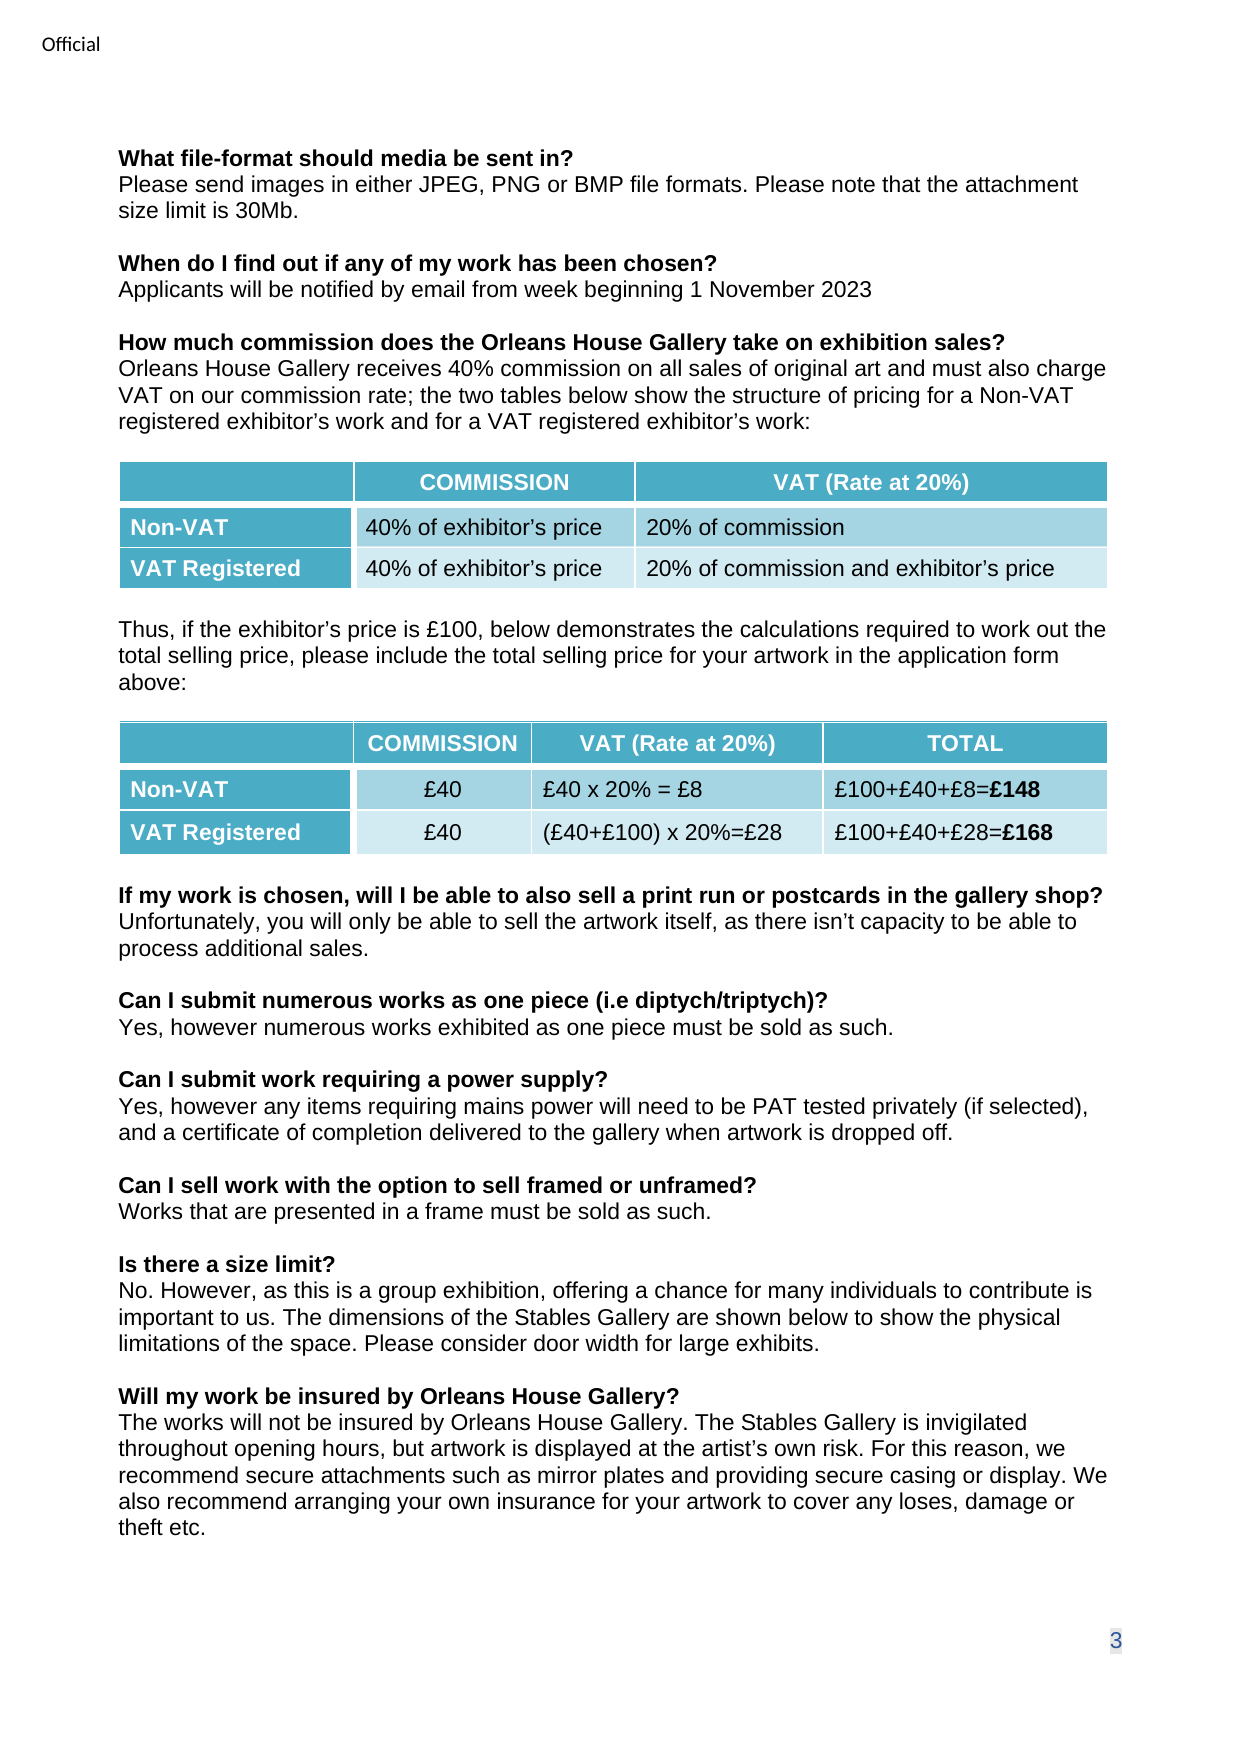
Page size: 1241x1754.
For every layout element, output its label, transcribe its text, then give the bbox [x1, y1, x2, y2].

table_header VAT (Rate at 20%) [532, 723, 822, 763]
table_cell 20% of commission and exhibitor’s price [636, 548, 1107, 588]
text How much commission does the Orleans House Gallery take on exhibition sales? [118, 329, 1122, 355]
table_cell £100+£40+£28=£168 [824, 811, 1107, 854]
table_header COMMISSION [355, 462, 634, 501]
text Please send images in either JPEG, PNG or BMP file formats. Please note that the attachment size limit is 30Mb. [118, 171, 1122, 223]
text Applicants will be notified by email from week beginning 1 November 2023 [118, 276, 1122, 303]
table_cell VAT Registered [120, 811, 350, 854]
table_cell £100+£40+£8=£148 [824, 770, 1107, 809]
text Can I submit numerous works as one piece (i.e diptych/triptych)? [118, 987, 1122, 1014]
table_cell (£40+£100) x 20%=£28 [532, 811, 822, 854]
table_header [120, 723, 353, 763]
table_cell 20% of commission [636, 508, 1107, 546]
text Is there a size limit? [118, 1251, 1122, 1277]
text Will my work be insured by Orleans House Gallery? [118, 1383, 1122, 1409]
table_cell Non-VAT [120, 770, 350, 809]
table_header COMMISSION [354, 723, 531, 763]
table_cell 40% of exhibitor’s price [357, 548, 634, 588]
text Yes, however numerous works exhibited as one piece must be sold as such. [118, 1014, 1122, 1040]
text No. However, as this is a group exhibition, offering a chance for many individuals to contribute is important to us. The dimensions of the Stables Gallery are shown below to show the physical limitations of the space. Please consider door width for large exhibits. [118, 1277, 1122, 1356]
text What file-format should media be sent in? [118, 144, 1122, 171]
table_cell £40 [357, 770, 531, 809]
table_header [120, 462, 353, 501]
table_cell VAT Registered [120, 548, 351, 588]
text Thus, if the exhibitor’s price is £100, below demonstrates the calculations required to work out the total selling price, please include the total selling price for your artwork in the application form above: [118, 616, 1122, 695]
table_cell 40% of exhibitor’s price [357, 508, 634, 546]
table_cell £40 x 20% = £8 [532, 770, 822, 809]
text The works will not be insured by Orleans House Gallery. The Stables Gallery is invigilated throughout opening hours, but artwork is displayed at the artist’s own risk. For this reason, we recommend secure attachments such as mirror plates and providing secure casing or display. We also recommend arranging your own insurance for your artwork to cover any loses, damage or theft etc. [118, 1409, 1122, 1541]
table_cell £40 [357, 811, 531, 854]
text Can I sell work with the option to sell framed or unframed? [118, 1172, 1122, 1198]
text Can I submit work requiring a power supply? [118, 1066, 1122, 1093]
text Yes, however any items requiring mains power will need to be PAT tested privately (if selected), and a certificate of completion delivered to the gallery when artwork is dropped off. [118, 1093, 1122, 1145]
text Unfortunately, you will only be able to sell the artwork itself, as there isn’t capacity to be able to process additional sales. [118, 908, 1122, 961]
table_header VAT (Rate at 20%) [636, 462, 1107, 501]
text Orleans House Gallery receives 40% commission on all sales of original art and must also charge VAT on our commission rate; the two tables below show the structure of pricing for a Non-VAT registered exhibitor’s work and for a VAT registered exhibitor’s work: [118, 355, 1122, 434]
table_header TOTAL [824, 723, 1107, 763]
text Works that are presented in a frame must be sold as such. [118, 1198, 1122, 1224]
table_cell Non-VAT [120, 508, 351, 546]
text If my work is chosen, will I be able to also sell a print run or postcards in the gallery shop? [118, 882, 1122, 908]
text When do I find out if any of my work has been chosen? [118, 250, 1122, 276]
